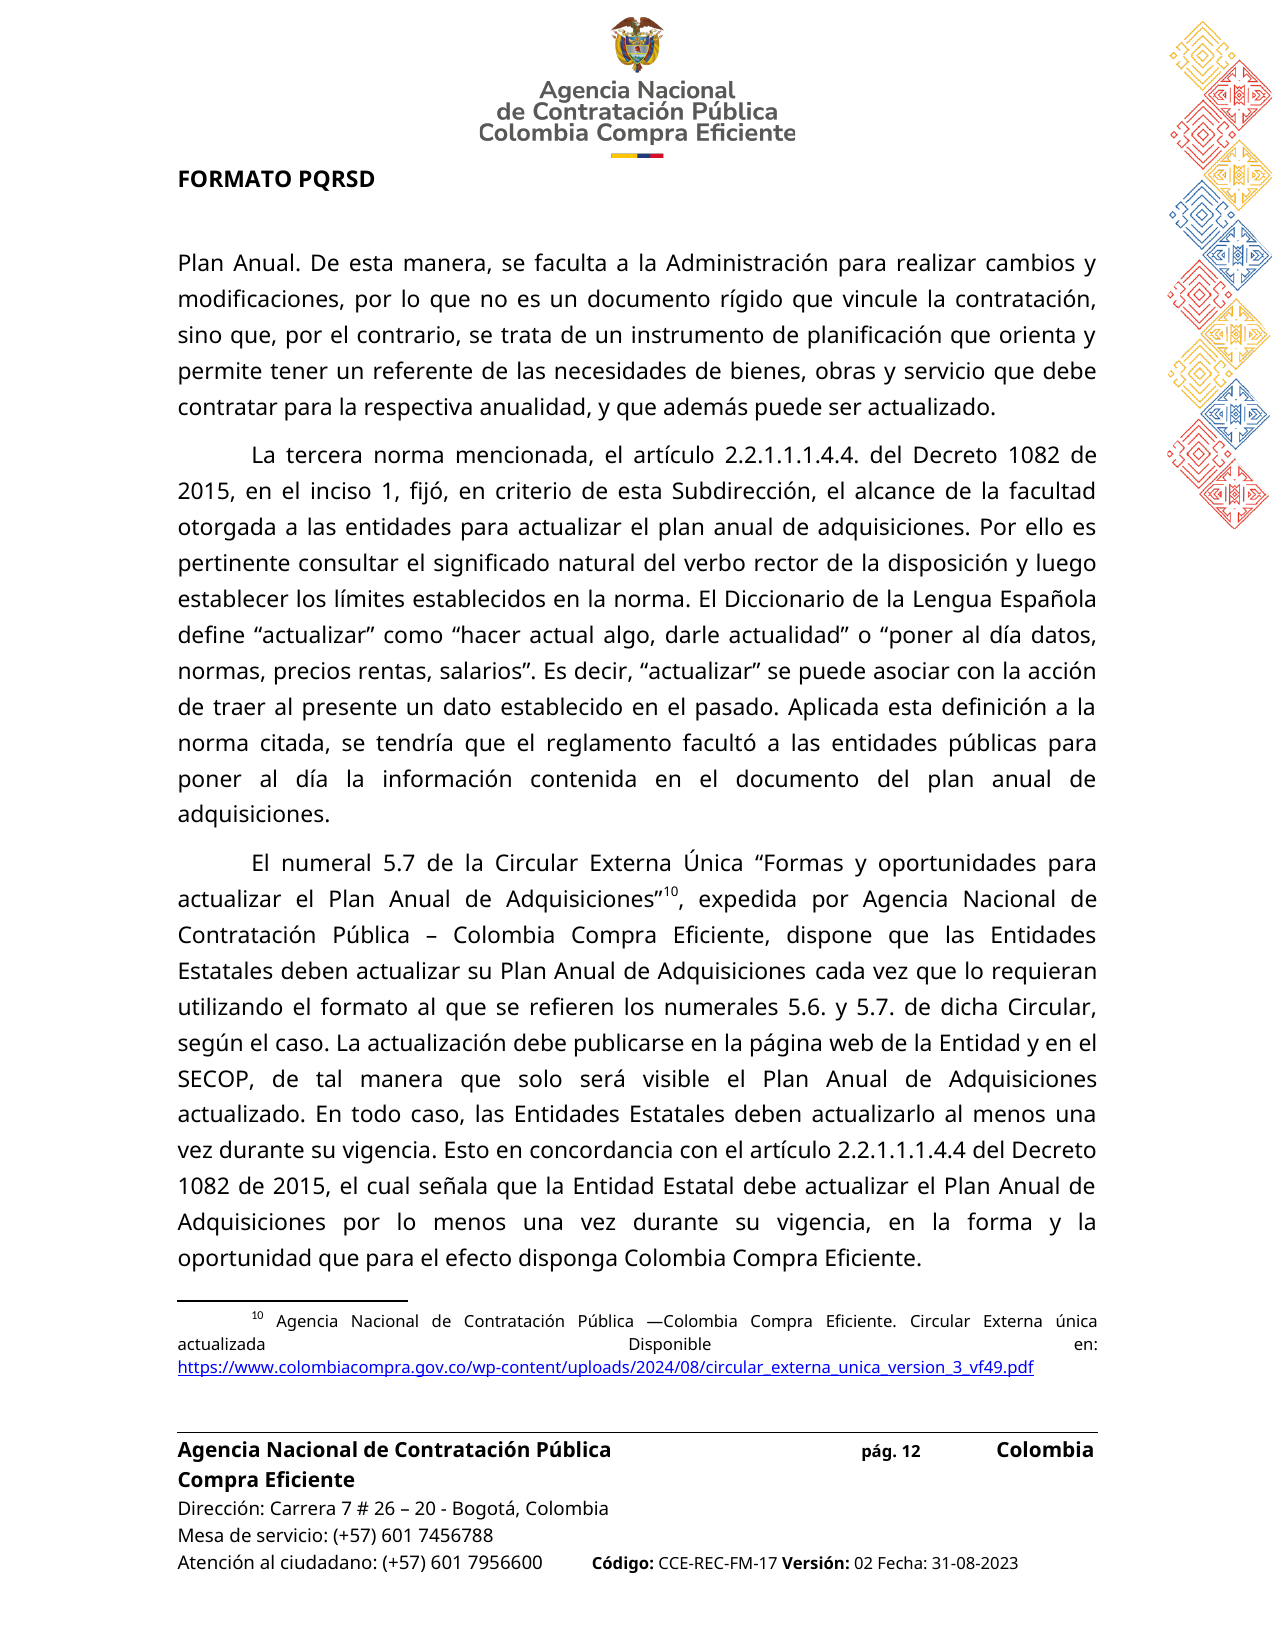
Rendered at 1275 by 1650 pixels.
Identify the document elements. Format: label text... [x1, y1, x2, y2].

picture [479, 17, 796, 158]
text El numeral 5.7 de la Circular Externa Única “Formas y oportunidades para actualizar el Plan Anual de Adquisiciones”, expedida por Agencia Nacional de Contratación Pública – Colombia Compra Eficiente, dispone que las Entidades Estatales deben actualizar su Plan Anual de Adquisiciones cada vez que lo requieran utilizando el formato al que se refieren los numerales 5.6. y 5.7. de dicha Circular, según el caso. La actualización debe publicarse en la página web de la Entidad y en el SECOP, de tal manera que solo será visible el Plan Anual de Adquisiciones actualizado. En todo caso, las Entidades Estatales deben actualizarlo al menos una vez durante su vigencia. Esto en concordancia con el artículo 2.2.1.1.1.4.4 del Decreto 1082 de 2015, el cual señala que la Entidad Estatal debe actualizar el Plan Anual de Adquisiciones por lo menos una vez durante su vigencia, en la forma y la oportunidad que para el efecto disponga Colombia Compra Eficiente. [177, 847, 1098, 1273]
text La tercera norma mencionada, el artículo 2.2.1.1.1.4.4. del Decreto 1082 de 2015, en el inciso 1, fijó, en criterio de esta Subdirección, el alcance de la facultad otorgada a las entidades para actualizar el plan anual de adquisiciones. Por ello es pertinente consultar el significado natural del verbo rector de la disposición y luego establecer los límites establecidos en la norma. El Diccionario de la Lengua Española define “actualizar” como “hacer actual algo, darle actualidad” o “poner al día datos, normas, precios rentas, salarios”. Es decir, “actualizar” se puede asociar con la acción de traer al presente un dato establecido en el pasado. Aplicada esta definición a la norma citada, se tendría que el reglamento facultó a las entidades públicas para poner al día la información contenida en el documento del plan anual de adquisiciones. [177, 439, 1098, 830]
picture [1165, 20, 1272, 527]
